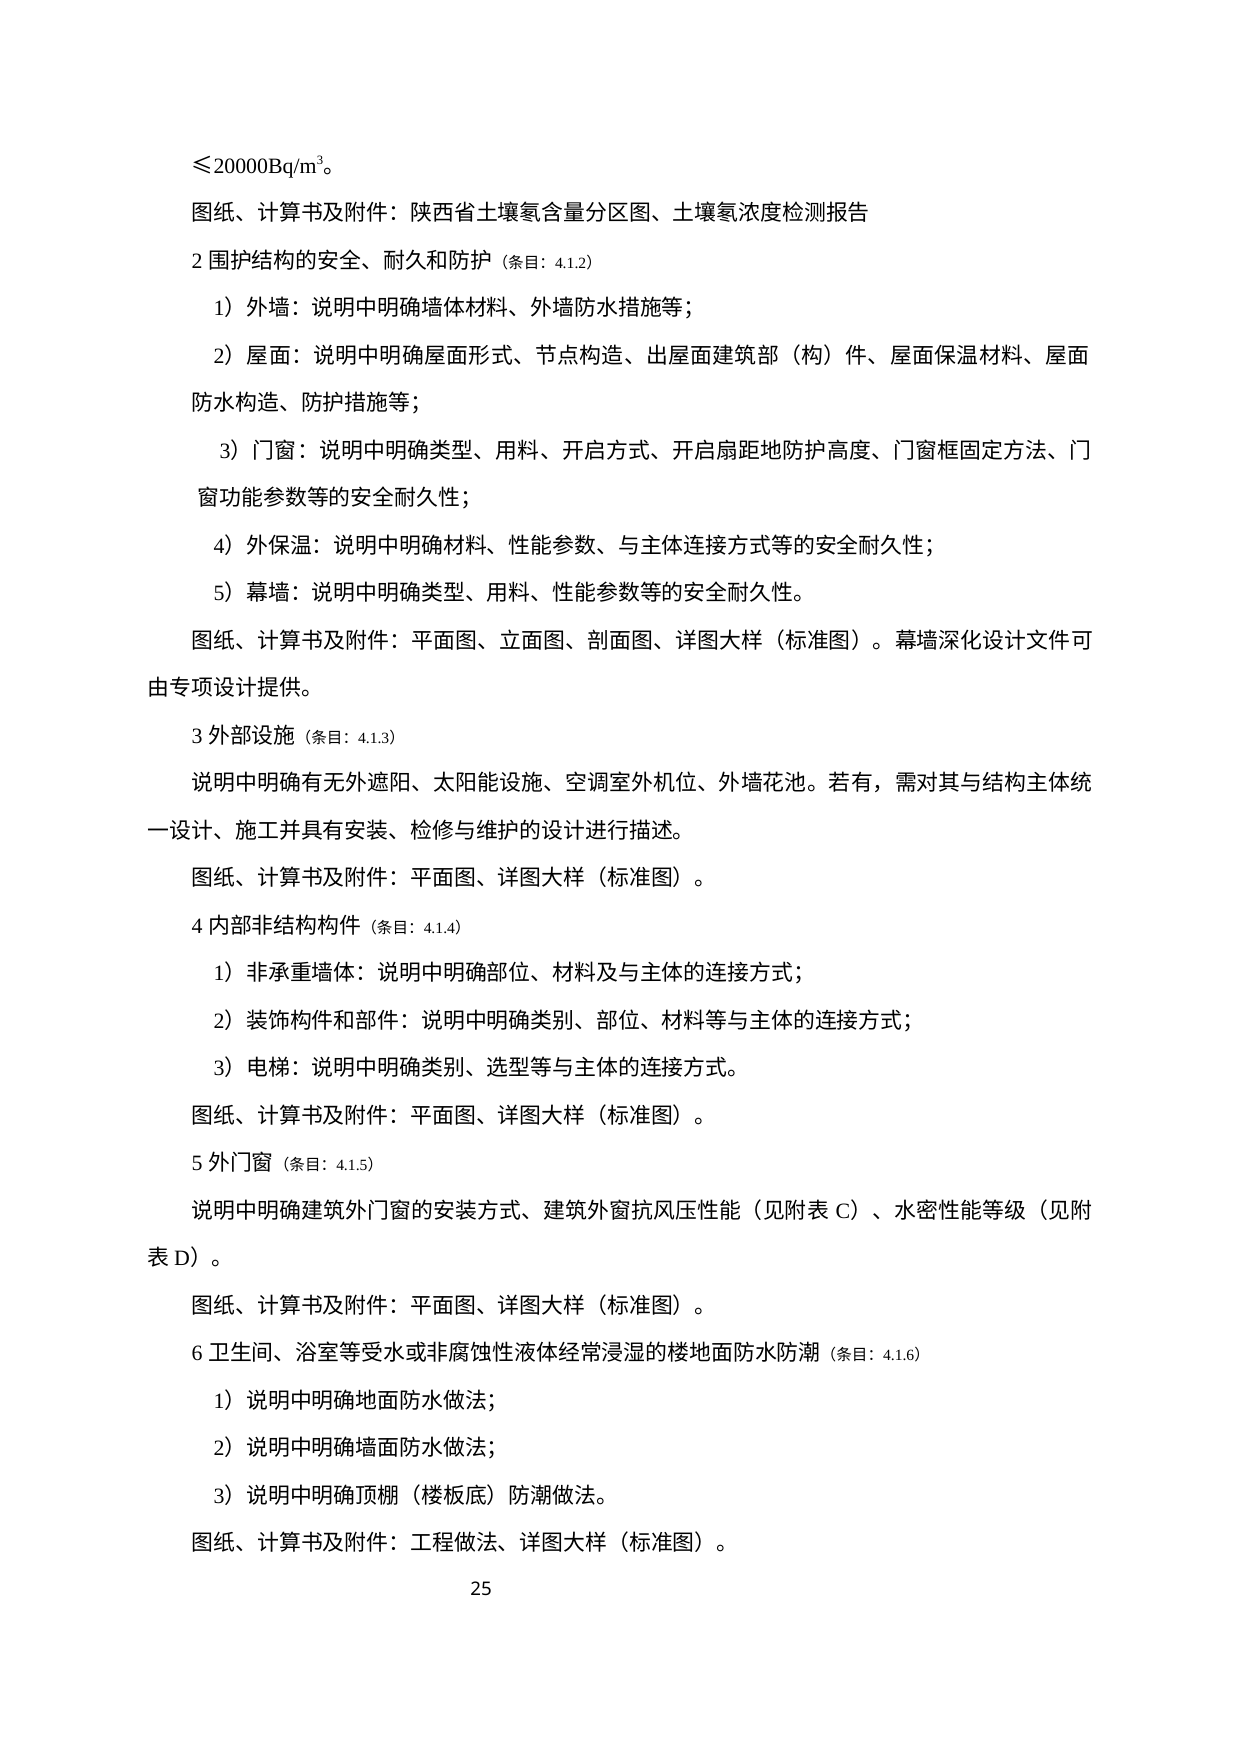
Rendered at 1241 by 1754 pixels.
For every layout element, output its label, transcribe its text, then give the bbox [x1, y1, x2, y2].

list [191, 148, 1093, 179]
list 说明中明确建筑外门窗的安装方式、建筑外窗抗风压性能（见附表C）、水密性能等级（见附表D）。 [148, 1193, 1093, 1272]
list 1）外墙：说明中明确墙体材料、外墙防水措施等； [148, 290, 1093, 322]
text 1）非承重墙体：说明中明确部位、材料及与主体的连接方式； [169, 955, 1093, 987]
text 图纸、计算书及附件：平面图、详图大样（标准图）。 [148, 1098, 1093, 1129]
list 3）说明中明确顶棚（楼板底）防潮做法。 [148, 1478, 1093, 1509]
list 5）幕墙：说明中明确类型、用料、性能参数等的安全耐久性。 [148, 575, 1093, 607]
list 1）说明中明确地面防水做法； [148, 1383, 1093, 1414]
list 4 内部非结构构件（条目：4.1.4） [148, 908, 1093, 939]
text 2）装饰构件和部件：说明中明确类别、部位、材料等与主体的连接方式； [169, 1003, 1093, 1034]
list 3 外部设施（条目：4.1.3） [148, 718, 1093, 749]
text 图纸、计算书及附件：陕西省土壤氡含量分区图、土壤氡浓度检测报告 [148, 195, 1093, 227]
list 5 外门窗（条目：4.1.5） [148, 1145, 1093, 1177]
list 3）门窗：说明中明确类型、用料、开启方式、开启扇距地防护高度、门窗框固定方法、门窗功能参数等的安全耐久性； [197, 433, 1093, 512]
list 2 围护结构的安全、耐久和防护（条目：4.1.2） [148, 243, 1093, 274]
list 2）说明中明确墙面防水做法； [148, 1430, 1093, 1462]
text 图纸、计算书及附件：平面图、详图大样（标准图）。 [148, 860, 1093, 892]
text 3）电梯：说明中明确类别、选型等与主体的连接方式。 [169, 1050, 1093, 1082]
text 图纸、计算书及附件：工程做法、详图大样（标准图）。 [148, 1525, 1093, 1557]
list 2）屋面：说明中明确屋面形式、节点构造、出屋面建筑部（构）件、屋面保温材料、屋面防水构造、防护措施等； [191, 338, 1093, 417]
list 6 卫生间、浴室等受水或非腐蚀性液体经常浸湿的楼地面防水防潮（条目：4.1.6） [148, 1335, 1093, 1367]
list 说明中明确有无外遮阳、太阳能设施、空调室外机位、外墙花池。若有，需对其与结构主体统一设计、施工并具有安装、检修与维护的设计进行描述。 [148, 765, 1093, 844]
list 图纸、计算书及附件：平面图、立面图、剖面图、详图大样（标准图）。幕墙深化设计文件可由专项设计提供。 [148, 623, 1093, 702]
list 4）外保温：说明中明确材料、性能参数、与主体连接方式等的安全耐久性； [148, 528, 1093, 559]
list 图纸、计算书及附件：平面图、详图大样（标准图）。 [148, 1288, 1093, 1319]
